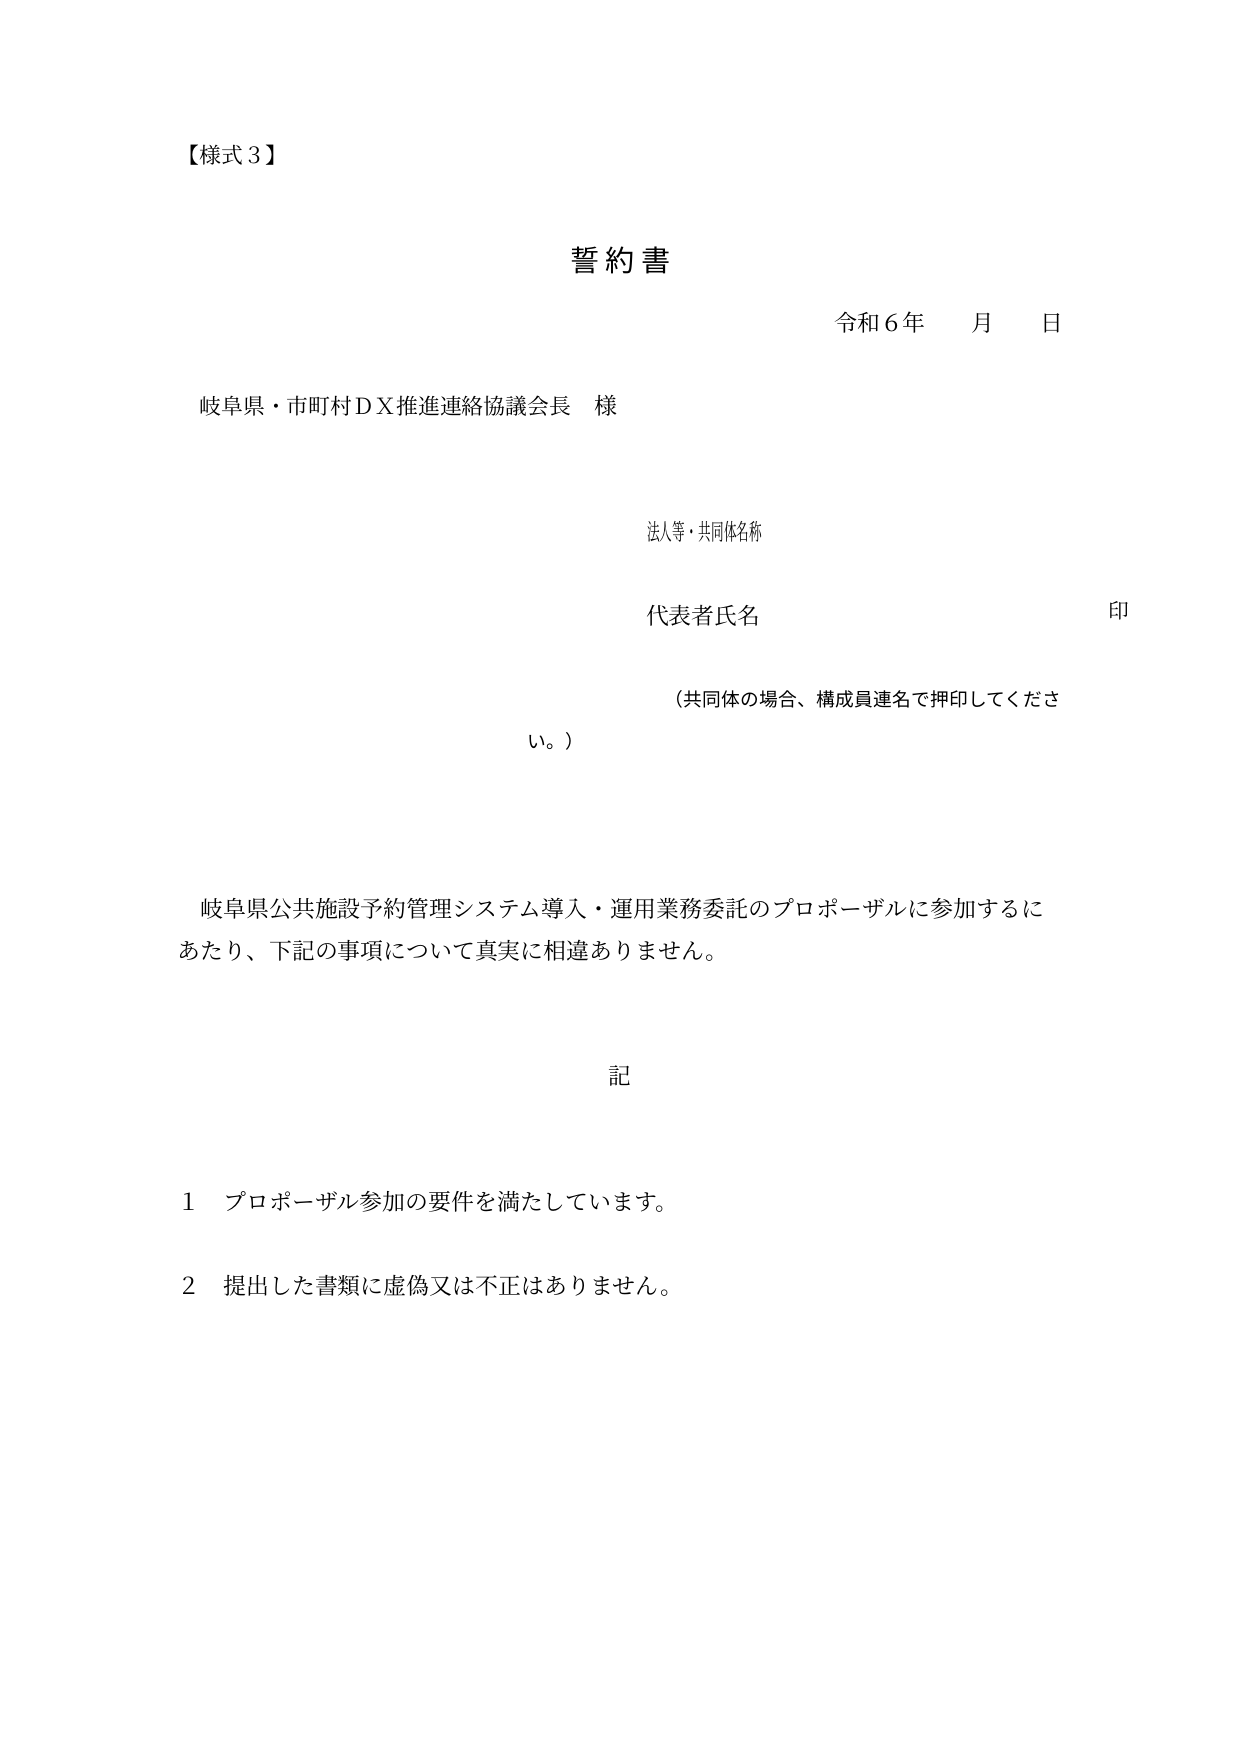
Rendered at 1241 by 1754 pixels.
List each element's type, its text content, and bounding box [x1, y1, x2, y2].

text 令和６年 月 日 [177, 300, 1063, 342]
text 法人等・共同体名称 [177, 509, 1063, 551]
text 岐阜県公共施設予約管理システム導入・運用業務委託のプロポーザルに参加するにあたり、下記の事項について真実に相違ありません。 [177, 886, 1063, 970]
text 誓 約 書 [177, 216, 1063, 300]
text （共同体の場合、構成員連名で押印してください。） [527, 677, 1063, 761]
text 【様式３】 [177, 133, 1063, 174]
text 代表者氏名 [177, 593, 1063, 635]
text 岐阜県・市町村ＤＸ推進連絡協議会長 様 [177, 384, 1063, 426]
text １ プロポーザル参加の要件を満たしています。 [177, 1179, 1063, 1221]
subtitle 記 [177, 1054, 1063, 1096]
text ２ 提出した書類に虚偽又は不正はありません。 [177, 1263, 1063, 1305]
